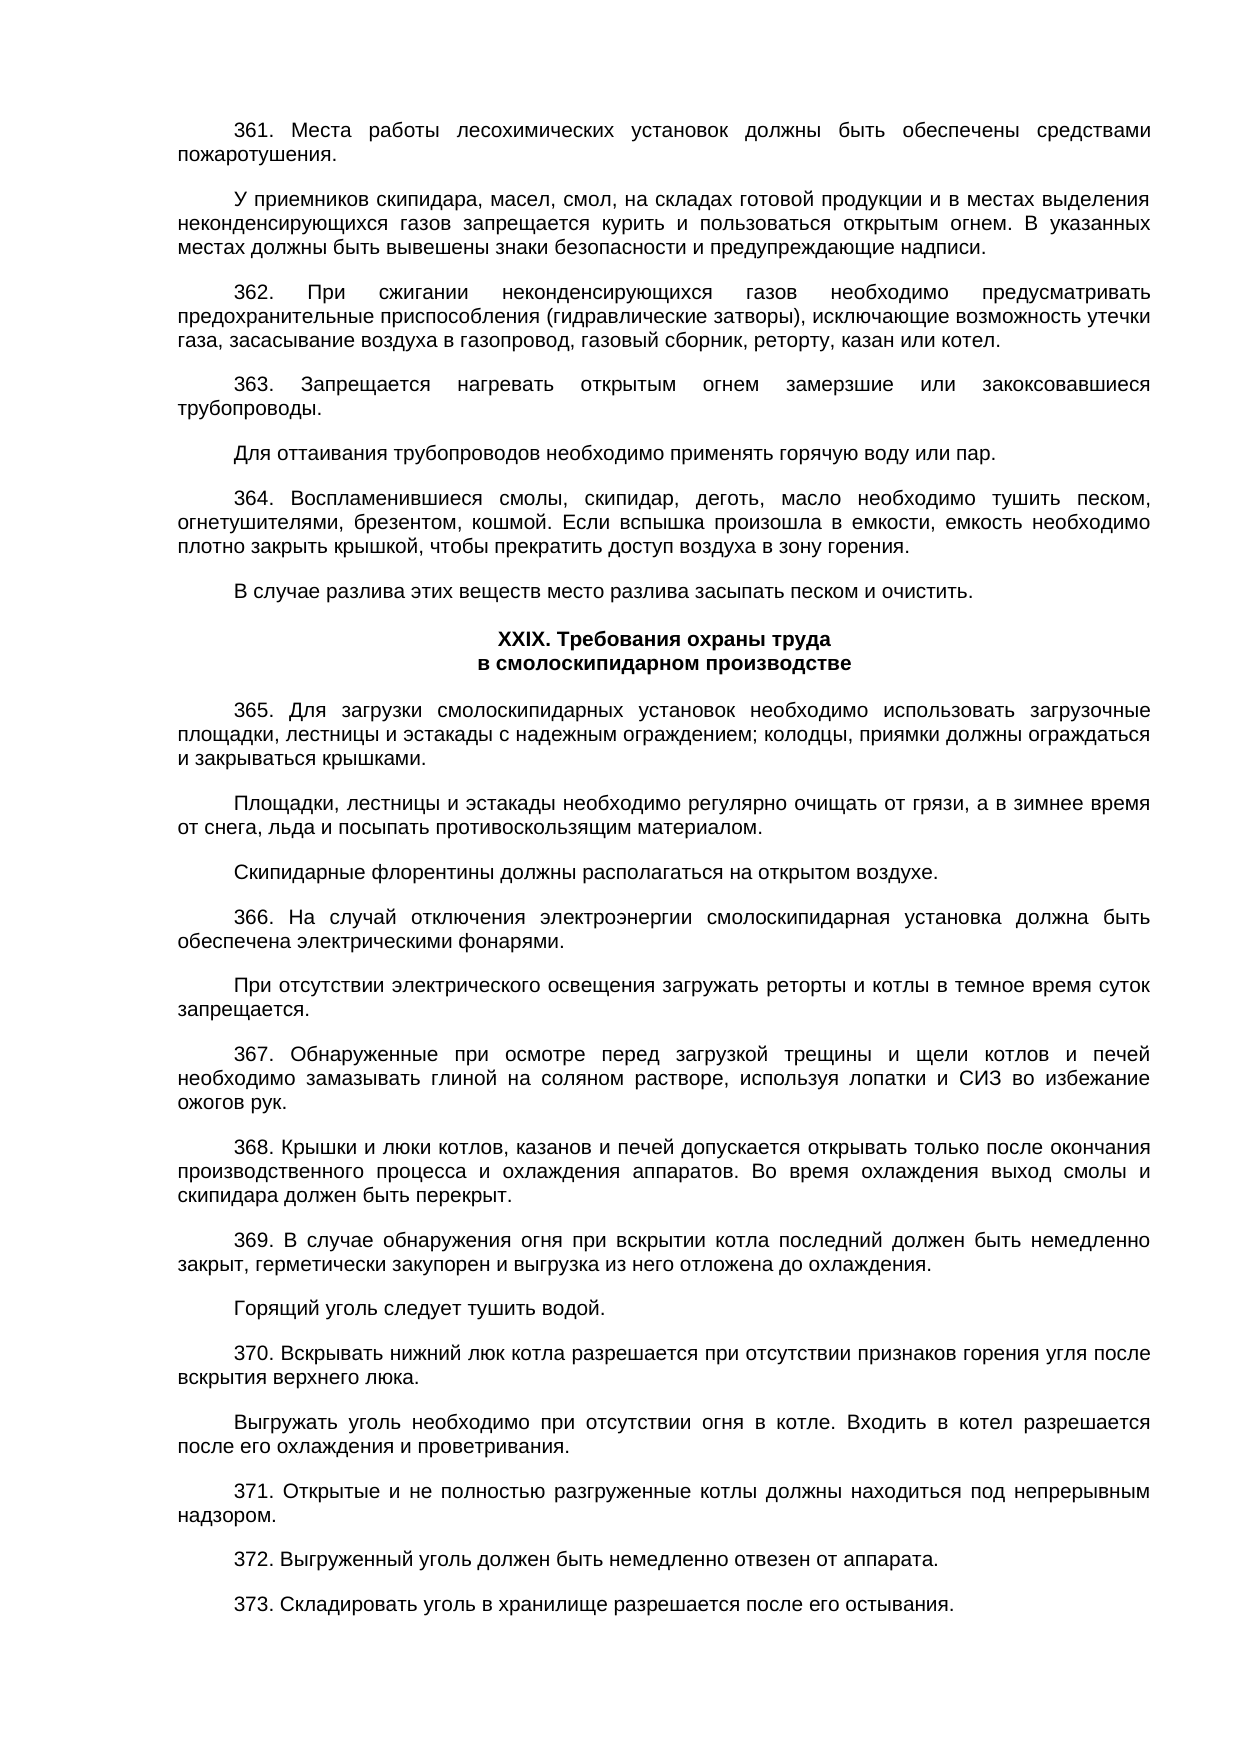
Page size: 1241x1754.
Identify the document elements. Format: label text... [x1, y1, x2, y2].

text 371. Открытые и не полностью разгруженные котлы должны находиться под непрерывным надзором. [177, 1478, 1152, 1526]
text 366. На случай отключения электроэнергии смолоскипидарная установка должна быть обеспечена электрическими фонарями. [177, 904, 1152, 952]
title в смолоскипидарном производстве [177, 650, 1152, 674]
text При отсутствии электрического освещения загружать реторты и котлы в темное время суток запрещается. [177, 973, 1152, 1021]
text 363. Запрещается нагревать открытым огнем замерзшие или закоксовавшиеся трубопроводы. [177, 372, 1152, 420]
text 361. Места работы лесохимических установок должны быть обеспечены средствами пожаротушения. [177, 118, 1152, 166]
text 364. Воспламенившиеся смолы, скипидар, деготь, масло необходимо тушить песком, огнетушителями, брезентом, кошмой. Если вспышка произошла в емкости, емкость необходимо плотно закрыть крышкой, чтобы прекратить доступ воздуха в зону горения. [177, 486, 1152, 558]
text В случае разлива этих веществ место разлива засыпать песком и очистить. [177, 578, 1152, 602]
text 367. Обнаруженные при осмотре перед загрузкой трещины и щели котлов и печей необходимо замазывать глиной на соляном растворе, используя лопатки и СИЗ во избежание ожогов рук. [177, 1042, 1152, 1114]
text 368. Крышки и люки котлов, казанов и печей допускается открывать только после окончания производственного процесса и охлаждения аппаратов. Во время охлаждения выход смолы и скипидара должен быть перекрыт. [177, 1135, 1152, 1207]
text Для оттаивания трубопроводов необходимо применять горячую воду или пар. [177, 441, 1152, 465]
text 370. Вскрывать нижний люк котла разрешается при отсутствии признаков горения угля после вскрытия верхнего люка. [177, 1341, 1152, 1389]
text У приемников скипидара, масел, смол, на складах готовой продукции и в местах выделения неконденсирующихся газов запрещается курить и пользоваться открытым огнем. В указанных местах должны быть вывешены знаки безопасности и предупреждающие надписи. [177, 187, 1152, 259]
text 372. Выгруженный уголь должен быть немедленно отвезен от аппарата. [177, 1547, 1152, 1571]
text 373. Складировать уголь в хранилище разрешается после его остывания. [177, 1592, 1152, 1616]
text 365. Для загрузки смолоскипидарных установок необходимо использовать загрузочные площадки, лестницы и эстакады с надежным ограждением; колодцы, приямки должны ограждаться и закрываться крышками. [177, 698, 1152, 770]
text Выгружать уголь необходимо при отсутствии огня в котле. Входить в котел разрешается после его охлаждения и проветривания. [177, 1410, 1152, 1458]
text Горящий уголь следует тушить водой. [177, 1296, 1152, 1320]
text Площадки, лестницы и эстакады необходимо регулярно очищать от грязи, а в зимнее время от снега, льда и посыпать противоскользящим материалом. [177, 791, 1152, 839]
text Скипидарные флорентины должны располагаться на открытом воздухе. [177, 860, 1152, 884]
text 362. При сжигании неконденсирующихся газов необходимо предусматривать предохранительные приспособления (гидравлические затворы), исключающие возможность утечки газа, засасывание воздуха в газопровод, газовый сборник, реторту, казан или котел. [177, 279, 1152, 351]
title XXIX. Требования охраны труда [177, 626, 1152, 650]
text 369. В случае обнаружения огня при вскрытии котла последний должен быть немедленно закрыт, герметически закупорен и выгрузка из него отложена до охлаждения. [177, 1227, 1152, 1275]
